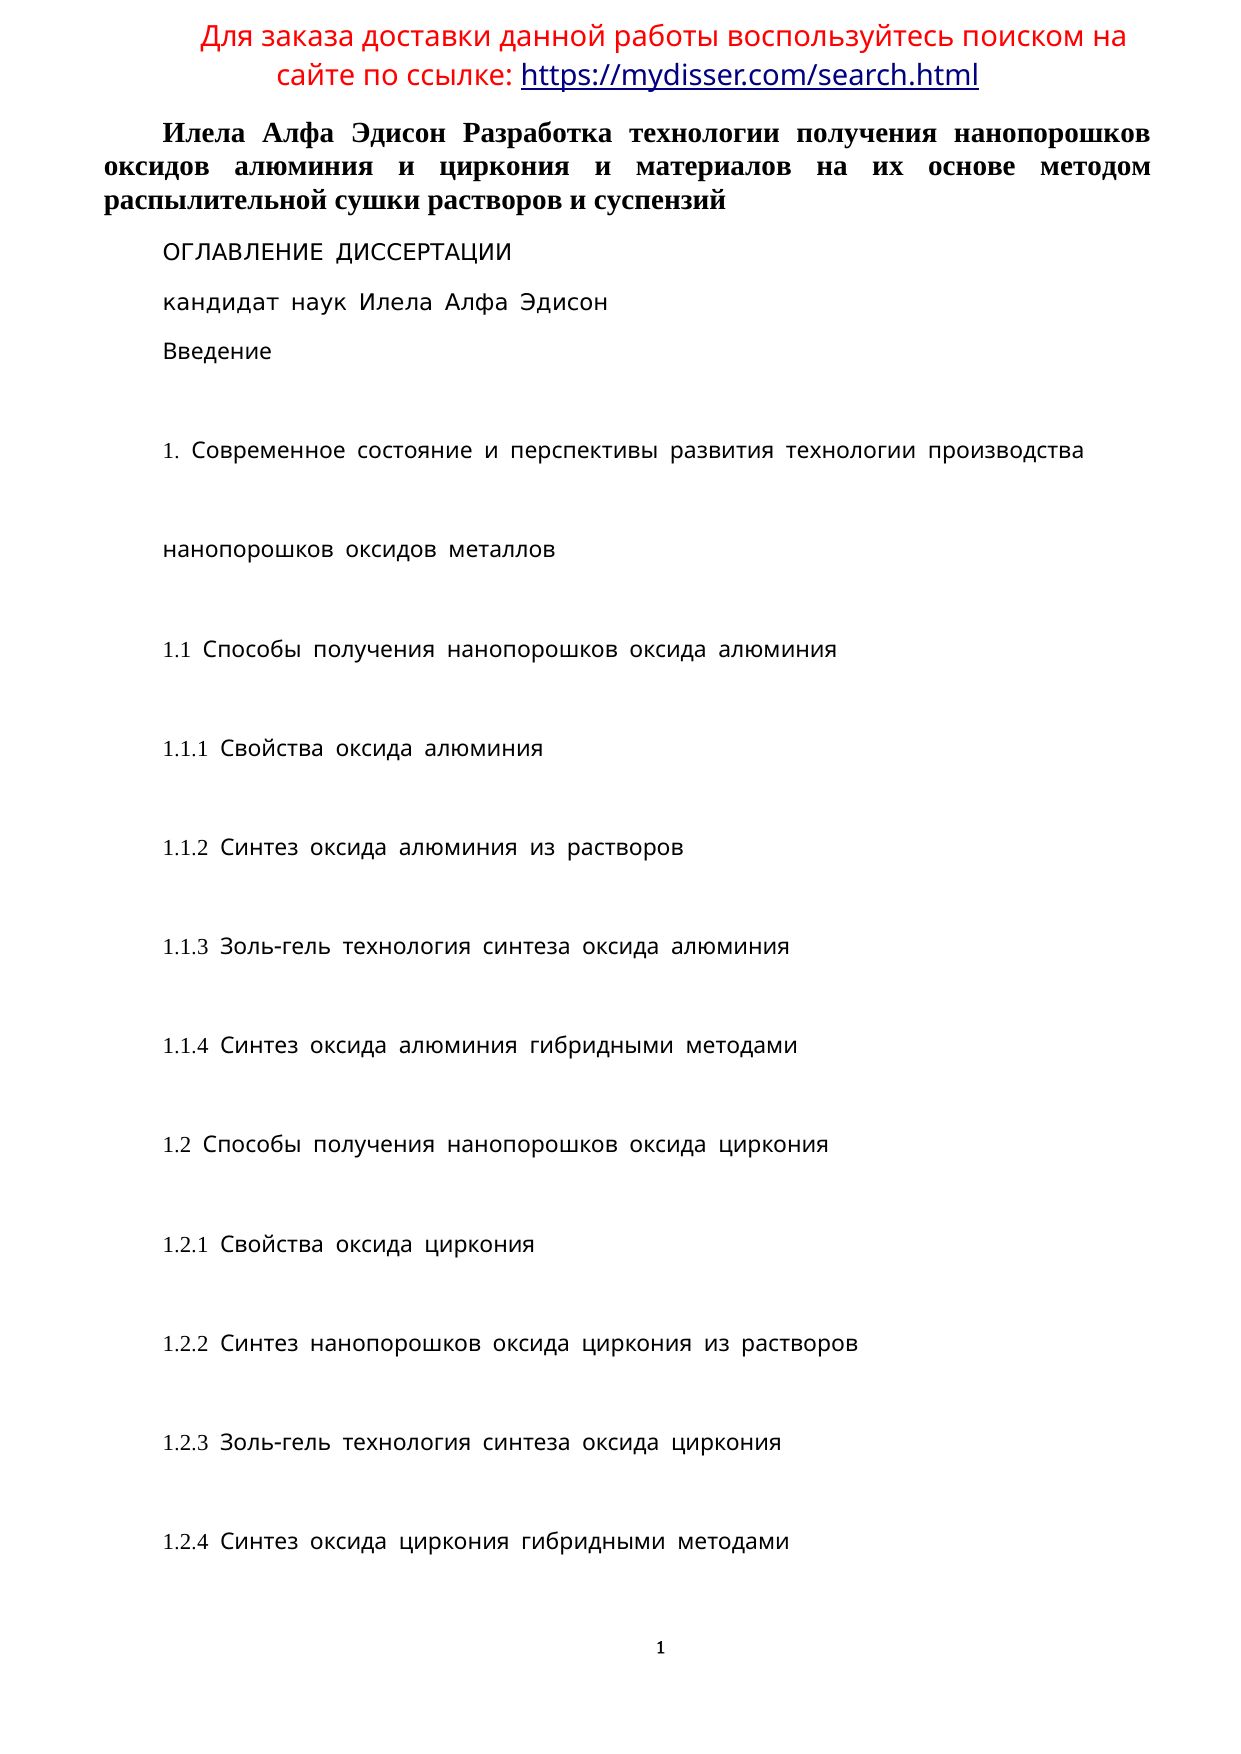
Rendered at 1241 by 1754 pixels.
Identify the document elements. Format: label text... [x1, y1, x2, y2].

text нанопорошков оксидов металлов [103, 534, 1152, 563]
text 1.2.4 Синтез оксида циркония гибридными методами [103, 1526, 1152, 1554]
text 1.1.4 Синтез оксида алюминия гибридными методами [103, 1030, 1152, 1058]
text 1. Современное состояние и перспективы развития технологии производства [103, 435, 1152, 463]
text 1.1 Способы получения нанопорошков оксида алюминия [103, 633, 1152, 662]
text 1.1.2 Синтез оксида алюминия из растворов [103, 831, 1152, 860]
text Введение [103, 336, 1152, 364]
text Илела Алфа Эдисон Разработка технологии получения нанопорошков оксидов алюминия и циркония и материалов на их основе методом распылительной сушки растворов и суспензий [103, 115, 1152, 216]
text 1.1.3 Золь-гель технология синтеза оксида алюминия [103, 931, 1152, 959]
text 1.2.1 Свойства оксида циркония [103, 1228, 1152, 1257]
text ОГЛАВЛЕНИЕ ДИССЕРТАЦИИ [103, 236, 1152, 265]
text 1.2.3 Золь-гель технология синтеза оксида циркония [103, 1426, 1152, 1455]
text 1.2.2 Синтез нанопорошков оксида циркония из растворов [103, 1327, 1152, 1356]
text 1.1.1 Свойства оксида алюминия [103, 732, 1152, 761]
text 1.2 Способы получения нанопорошков оксида циркония [103, 1129, 1152, 1158]
text кандидат наук Илела Алфа Эдисон [103, 286, 1152, 315]
